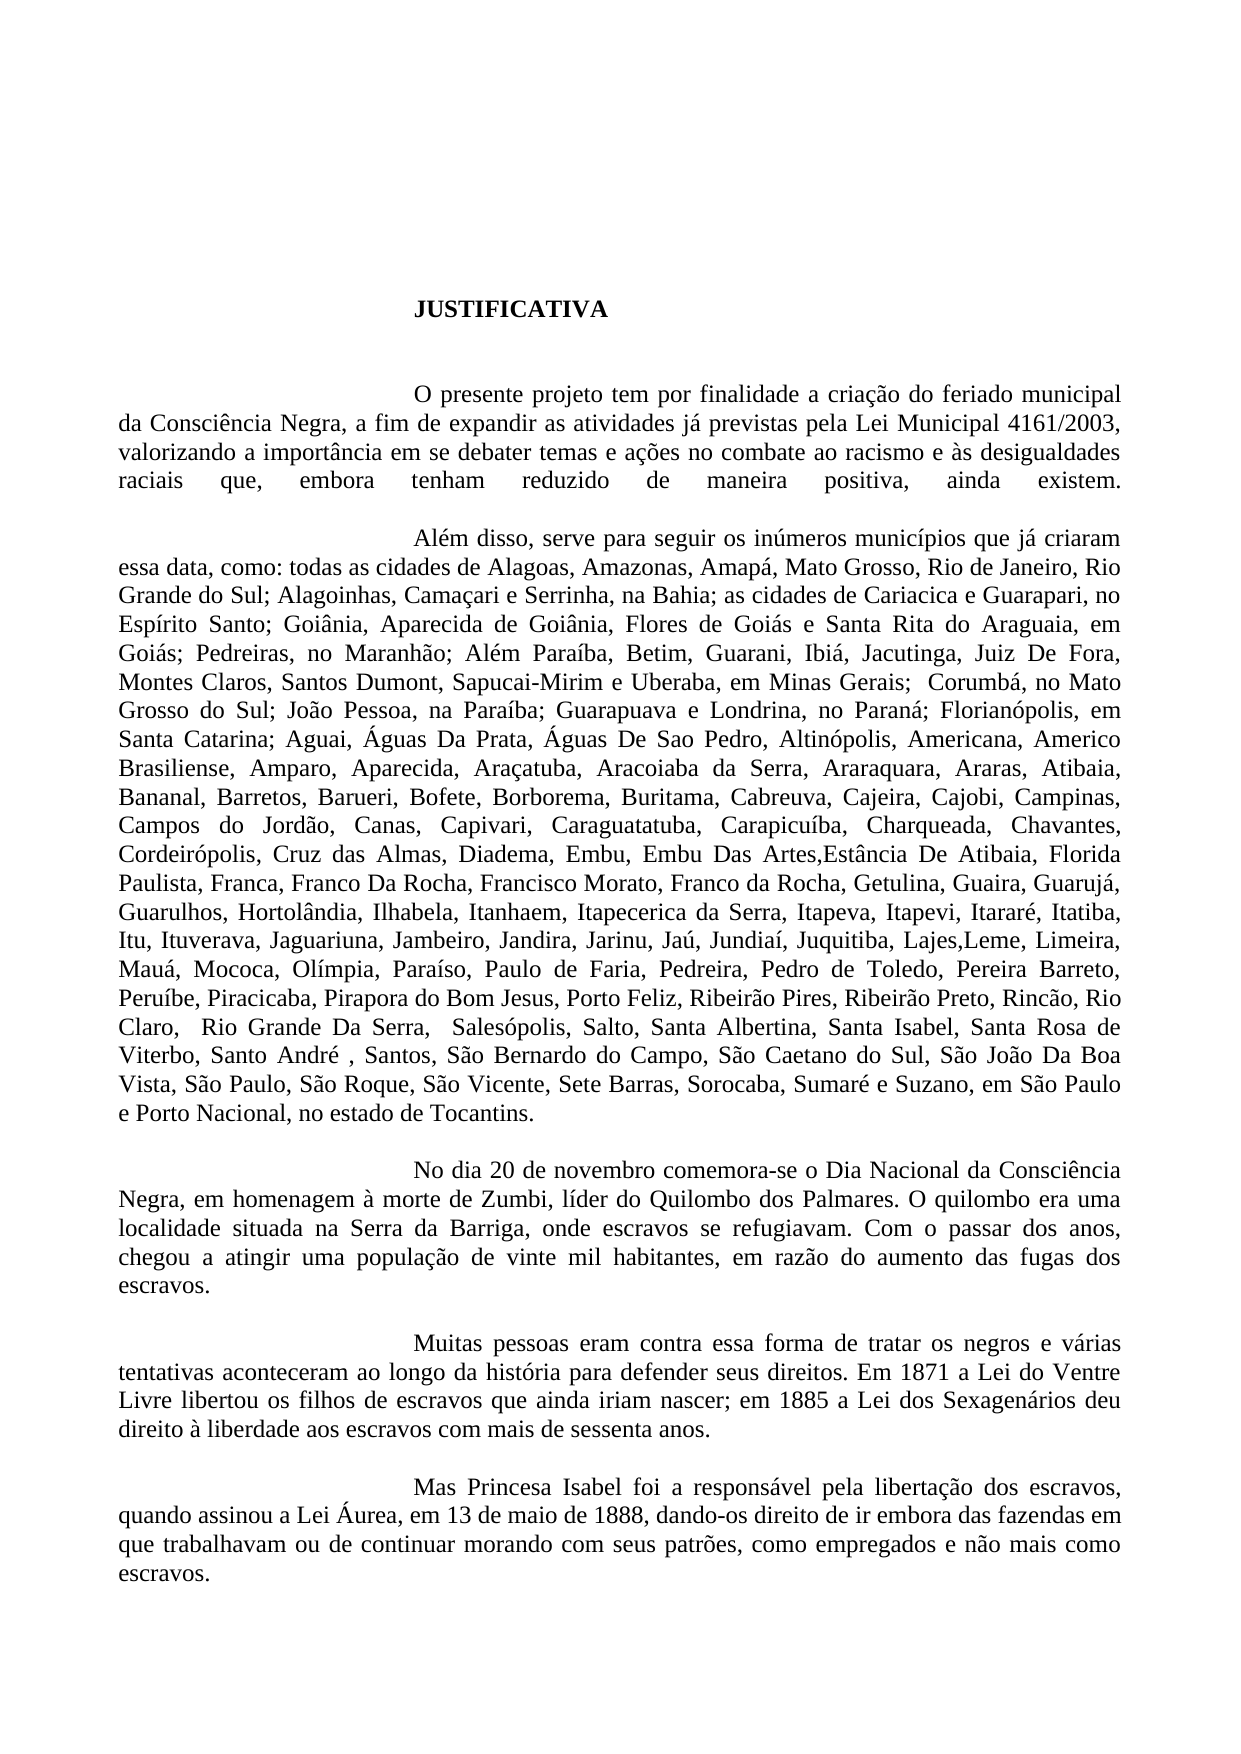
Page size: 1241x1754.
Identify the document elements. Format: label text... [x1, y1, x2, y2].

text No dia 20 de novembro comemora-se o Dia Nacional da Consciência Negra, em homenagem à morte de Zumbi, líder do Quilombo dos Palmares. O quilombo era uma localidade situada na Serra da Barriga, onde escravos se refugiavam. Com o passar dos anos, chegou a atingir uma população de vinte mil habitantes, em razão do aumento das fugas dos escravos. [118, 1127, 1122, 1299]
text Mas Princesa Isabel foi a responsável pela libertação dos escravos, quando assinou a Lei Áurea, em 13 de maio de 1888, dando-os direito de ir embora das fazendas em que trabalhavam ou de continuar morando com seus patrões, como empregados e não mais como escravos. [118, 1443, 1122, 1587]
text Muitas pessoas eram contra essa forma de tratar os negros e várias tentativas aconteceram ao longo da história para defender seus direitos. Em 1871 a Lei do Ventre Livre libertou os filhos de escravos que ainda iriam nascer; em 1885 a Lei dos Sexagenários deu direito à liberdade aos escravos com mais de sessenta anos. [118, 1299, 1122, 1443]
text O presente projeto tem por finalidade a criação do feriado municipal da Consciência Negra, a fim de expandir as atividades já previstas pela Lei Municipal 4161/2003, valorizando a importância em se debater temas e ações no combate ao racismo e às desigualdades raciais que, embora tenham reduzido de maneira positiva, ainda existem. Além disso, serve para seguir os inúmeros municípios que já criaram essa data, como: todas as cidades de Alagoas, Amazonas, Amapá, Mato Grosso, Rio de Janeiro, Rio Grande do Sul; Alagoinhas, Camaçari e Serrinha, na Bahia; as cidades de Cariacica e Guarapari, no Espírito Santo; Goiânia, Aparecida de Goiânia, Flores de Goiás e Santa Rita do Araguaia, em Goiás; Pedreiras, no Maranhão; Além Paraíba, Betim, Guarani, Ibiá, Jacutinga, Juiz De Fora, Montes Claros, Santos Dumont, Sapucai-Mirim e Uberaba, em Minas Gerais; Corumbá, no Mato Grosso do Sul; João Pessoa, na Paraíba; Guarapuava e Londrina, no Paraná; Florianópolis, em Santa Catarina; Aguai, Águas Da Prata, Águas De Sao Pedro, Altinópolis, Americana, Americo Brasiliense, Amparo, Aparecida, Araçatuba, Aracoiaba da Serra, Araraquara, Araras, Atibaia, Bananal, Barretos, Barueri, Bofete, Borborema, Buritama, Cabreuva, Cajeira, Cajobi, Campinas, Campos do Jordão, Canas, Capivari, Caraguatatuba, Carapicuíba, Charqueada, Chavantes, Cordeirópolis, Cruz das Almas, Diadema, Embu, Embu Das Artes,Estância De Atibaia, Florida Paulista, Franca, Franco Da Rocha, Francisco Morato, Franco da Rocha, Getulina, Guaira, Guarujá, Guarulhos, Hortolândia, Ilhabela, Itanhaem, Itapecerica da Serra, Itapeva, Itapevi, Itararé, Itatiba, Itu, Ituverava, Jaguariuna, Jambeiro, Jandira, Jarinu, Jaú, Jundiaí, Juquitiba, Lajes,Leme, Limeira, Mauá, Mococa, Olímpia, Paraíso, Paulo de Faria, Pedreira, Pedro de Toledo, Pereira Barreto, Peruíbe, Piracicaba, Pirapora do Bom Jesus, Porto Feliz, Ribeirão Pires, Ribeirão Preto, Rincão, Rio Claro, Rio Grande Da Serra, Salesópolis, Salto, Santa Albertina, Santa Isabel, Santa Rosa de Viterbo, Santo André , Santos, São Bernardo do Campo, São Caetano do Sul, São João Da Boa Vista, São Paulo, São Roque, São Vicente, Sete Barras, Sorocaba, Sumaré e Suzano, em São Paulo e Porto Nacional, no estado de Tocantins. [118, 379, 1122, 1127]
text JUSTIFICATIVA [118, 294, 1181, 323]
